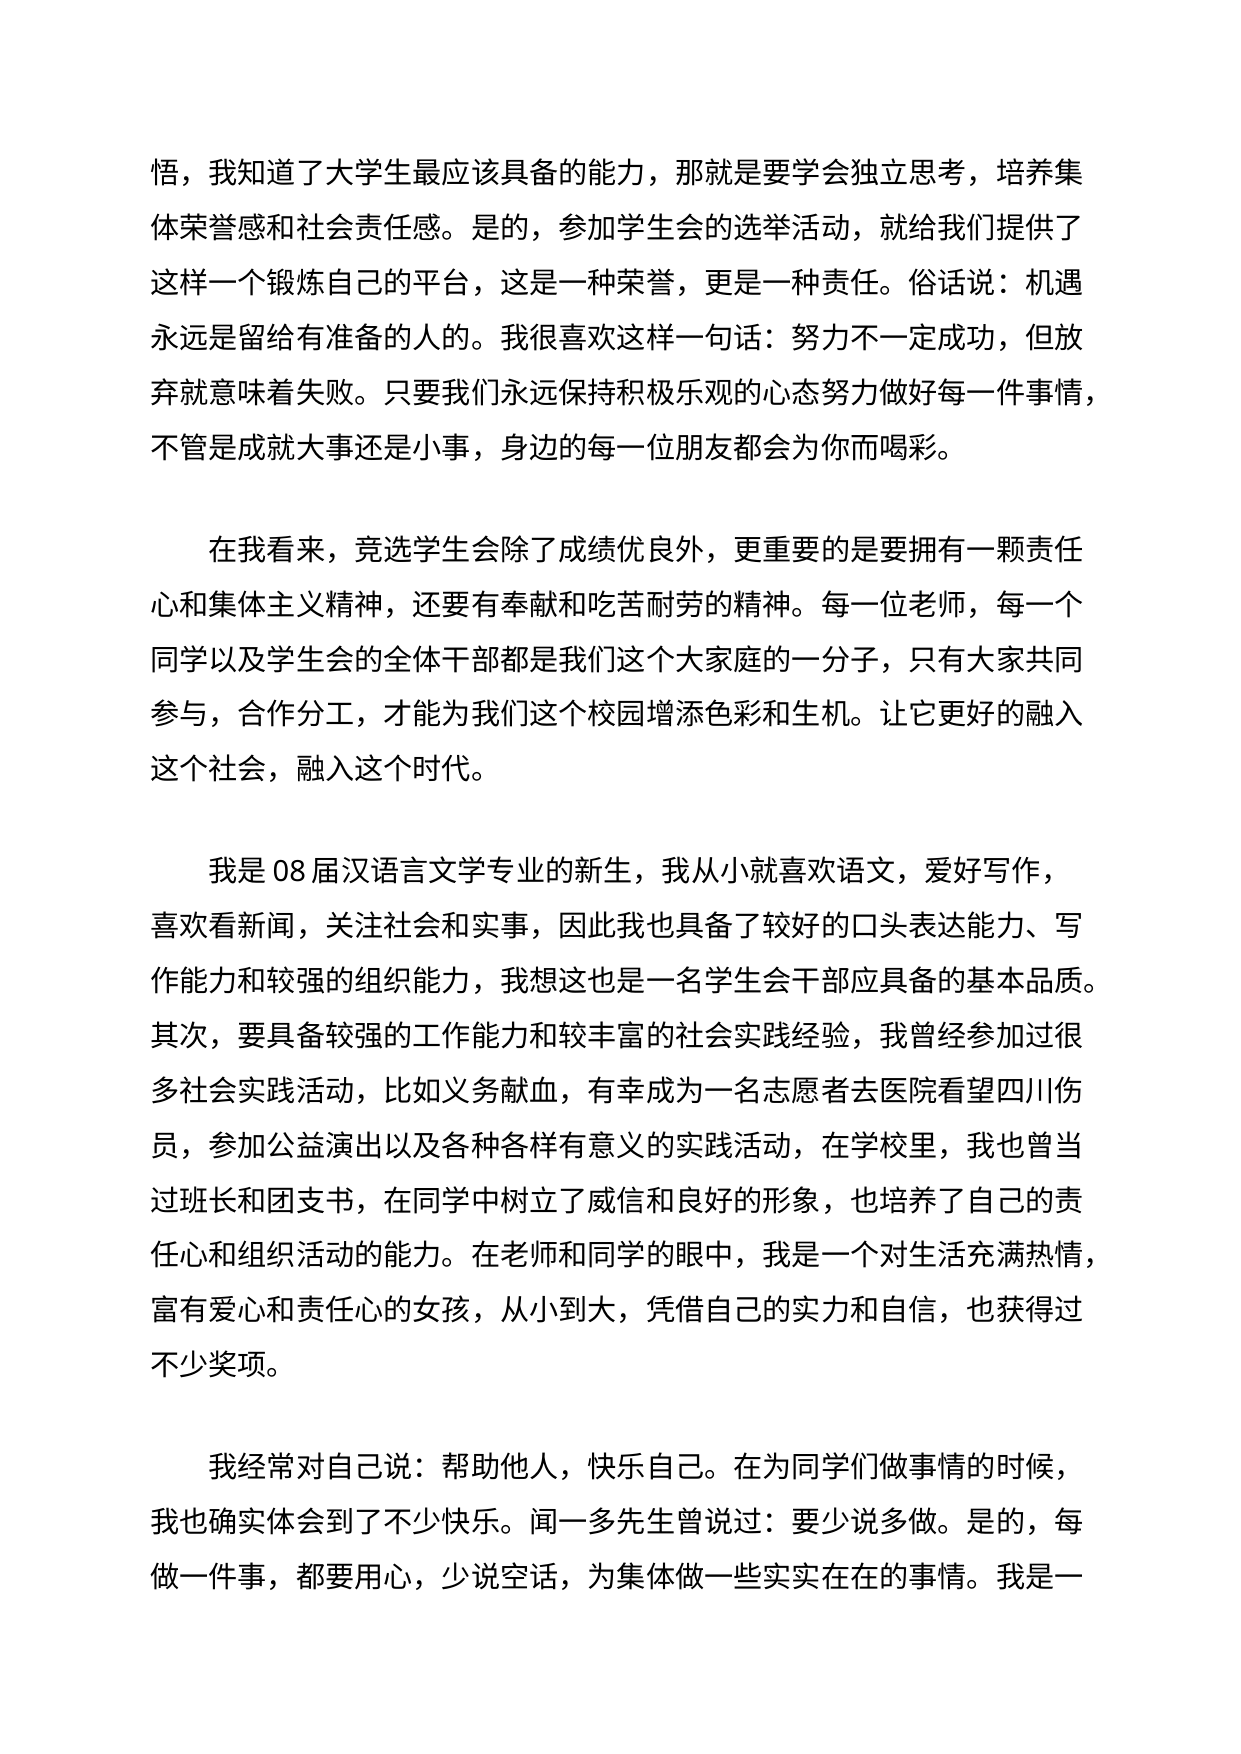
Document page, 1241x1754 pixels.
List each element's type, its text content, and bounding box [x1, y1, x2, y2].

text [150, 1443, 1090, 1596]
text 在我看来，竞选学生会除了成绩优良外，更重要的是要拥有一颗责任心和集体主义精神，还要有奉献和吃苦耐劳的精神。每一位老师，每一个同学以及学生会的全体干部都是我们这个大家庭的一分子，只有大家共同参与，合作分工，才能为我们这个校园增添色彩和生机。让它更好的融入这个社会，融入这个时代。 [150, 526, 1090, 788]
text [150, 150, 1090, 467]
text 我是08届汉语言文学专业的新生，我从小就喜欢语文，爱好写作，喜欢看新闻，关注社会和实事，因此我也具备了较好的口头表达能力、写作能力和较强的组织能力，我想这也是一名学生会干部应具备的基本品质。其次，要具备较强的工作能力和较丰富的社会实践经验，我曾经参加过很多社会实践活动，比如义务献血，有幸成为一名志愿者去医院看望四川伤员，参加公益演出以及各种各样有意义的实践活动，在学校里，我也曾当过班长和团支书，在同学中树立了威信和良好的形象，也培养了自己的责任心和组织活动的能力。在老师和同学的眼中，我是一个对生活充满热情，富有爱心和责任心的女孩，从小到大，凭借自己的实力和自信，也获得过不少奖项。 [150, 848, 1090, 1384]
